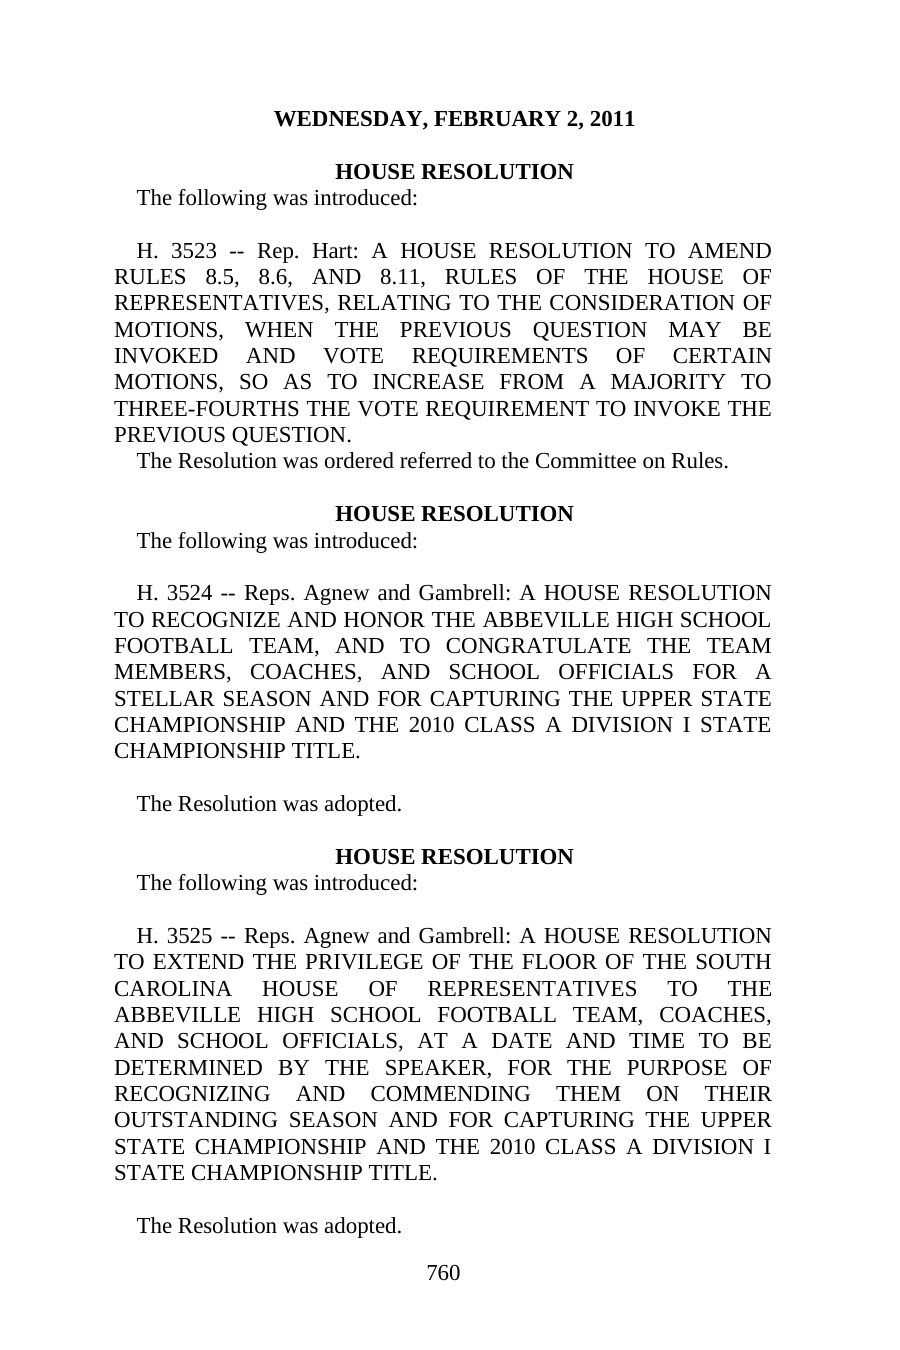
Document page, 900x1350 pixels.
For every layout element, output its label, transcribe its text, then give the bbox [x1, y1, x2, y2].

text The following was introduced: [114, 527, 772, 553]
text The Resolution was ordered referred to the Committee on Rules. [114, 448, 772, 474]
text H. 3524 -- Reps. Agnew and Gambrell: A HOUSE RESOLUTION TO RECOGNIZE AND HONOR THE ABBEVILLE HIGH SCHOOL FOOTBALL TEAM, AND TO CONGRATULATE THE TEAM MEMBERS, COACHES, AND SCHOOL OFFICIALS FOR A STELLAR SEASON AND FOR CAPTURING THE UPPER STATE CHAMPIONSHIP AND THE 2010 CLASS A DIVISION I STATE CHAMPIONSHIP TITLE. [114, 579, 772, 764]
text The Resolution was adopted. [114, 1212, 772, 1238]
text The following was introduced: [114, 869, 772, 896]
text H. 3523 -- Rep. Hart: A HOUSE RESOLUTION TO AMEND RULES 8.5, 8.6, AND 8.11, RULES OF THE HOUSE OF REPRESENTATIVES, RELATING TO THE CONSIDERATION OF MOTIONS, WHEN THE PREVIOUS QUESTION MAY BE INVOKED AND VOTE REQUIREMENTS OF CERTAIN MOTIONS, SO AS TO INCREASE FROM A MAJORITY TO THREE-FOURTHS THE VOTE REQUIREMENT TO INVOKE THE PREVIOUS QUESTION. [114, 237, 772, 448]
text HOUSE RESOLUTION [114, 843, 772, 869]
text HOUSE RESOLUTION [114, 500, 772, 527]
text HOUSE RESOLUTION [114, 158, 772, 184]
text H. 3525 -- Reps. Agnew and Gambrell: A HOUSE RESOLUTION TO EXTEND THE PRIVILEGE OF THE FLOOR OF THE SOUTH CAROLINA HOUSE OF REPRESENTATIVES TO THE ABBEVILLE HIGH SCHOOL FOOTBALL TEAM, COACHES, AND SCHOOL OFFICIALS, AT A DATE AND TIME TO BE DETERMINED BY THE SPEAKER, FOR THE PURPOSE OF RECOGNIZING AND COMMENDING THEM ON THEIR OUTSTANDING SEASON AND FOR CAPTURING THE UPPER STATE CHAMPIONSHIP AND THE 2010 CLASS A DIVISION I STATE CHAMPIONSHIP TITLE. [114, 922, 772, 1186]
text The Resolution was adopted. [114, 790, 772, 817]
text The following was introduced: [114, 184, 772, 210]
